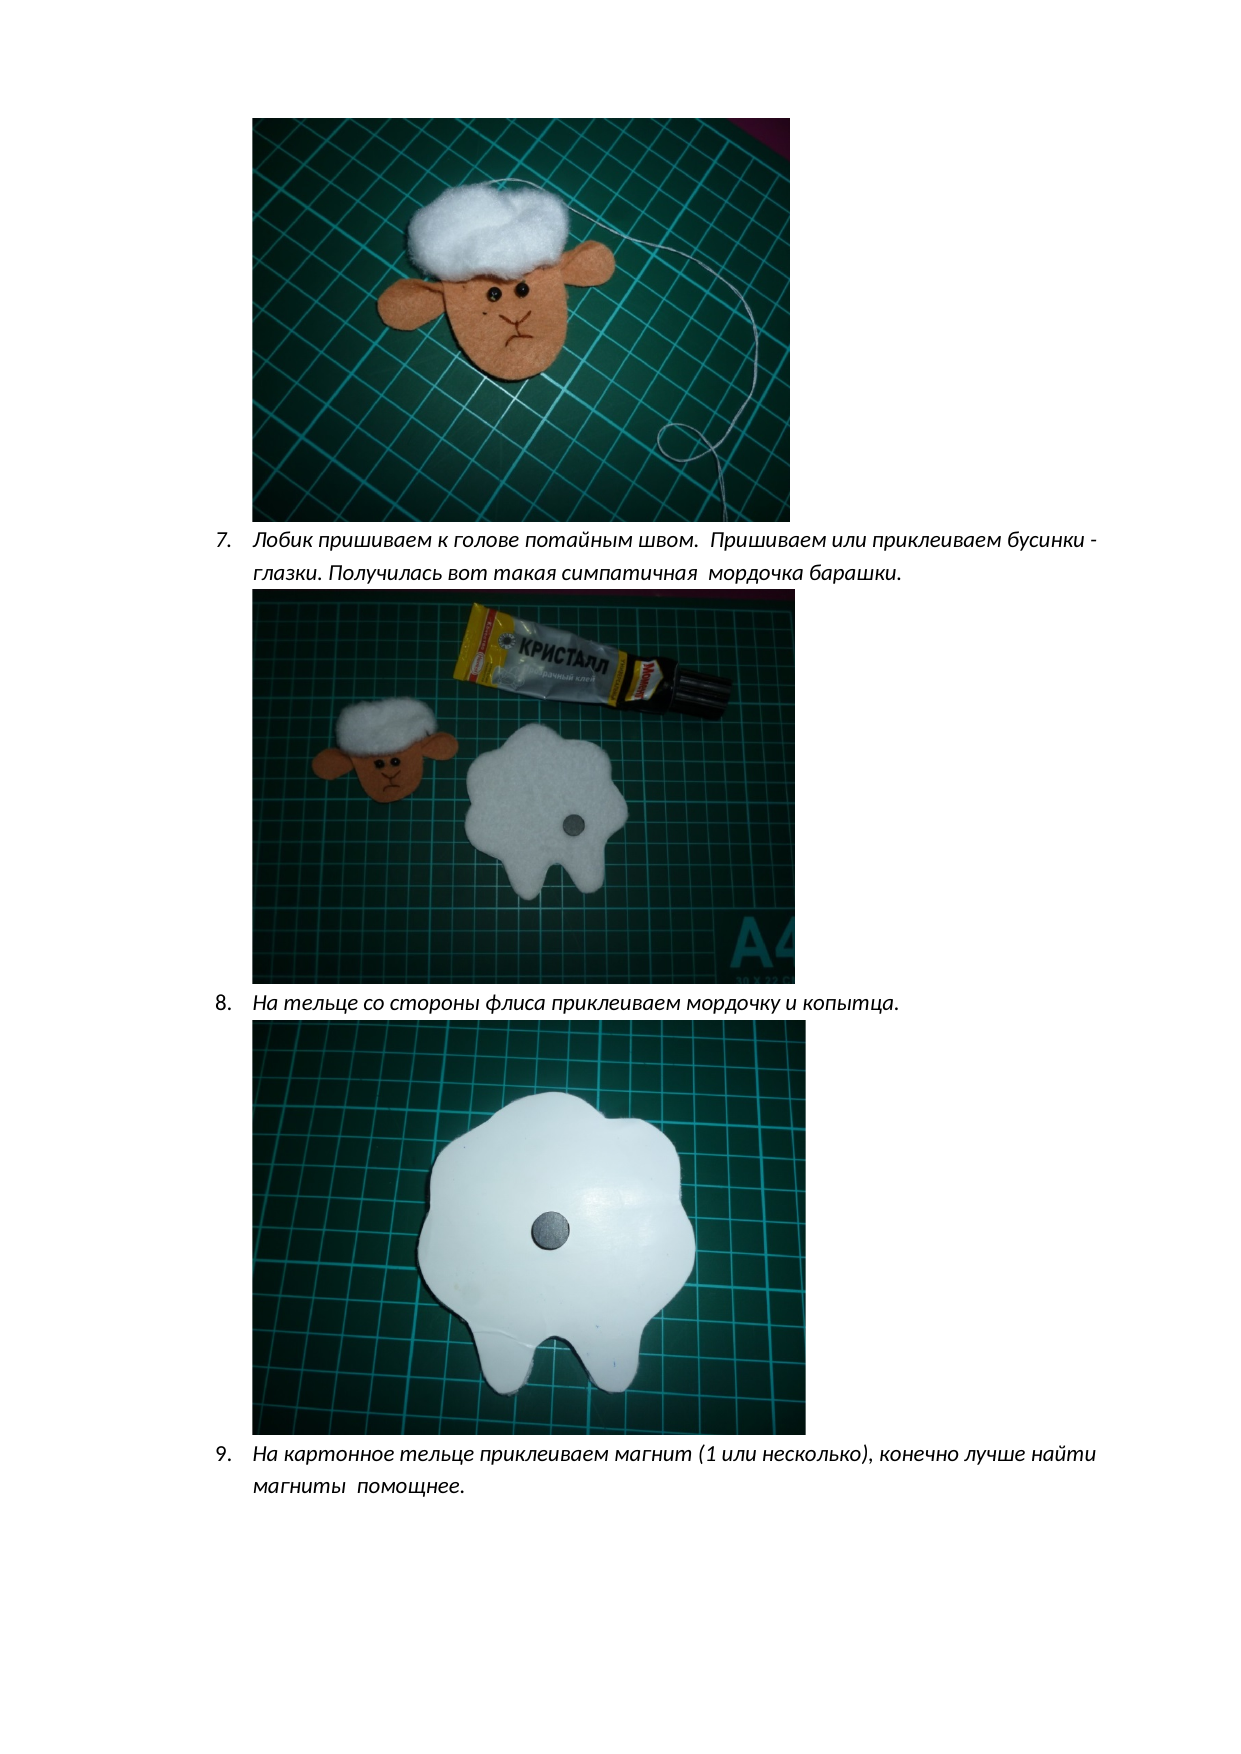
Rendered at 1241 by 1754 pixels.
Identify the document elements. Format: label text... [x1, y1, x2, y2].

picture [252, 1020, 806, 1435]
list Лобик пришиваем к голове потайным швом. Пришиваем или приклеиваем бусинки - глазки. Получилась вот такая симпатичная мордочка барашки. [215, 525, 1152, 586]
picture [252, 589, 795, 984]
picture [252, 118, 790, 522]
list На картонное тельце приклеиваем магнит (1 или несколько), конечно лучше найти магниты помощнее. [215, 1439, 1152, 1499]
list На тельце со стороны флиса приклеиваем мордочку и копытца. [215, 988, 1152, 1016]
